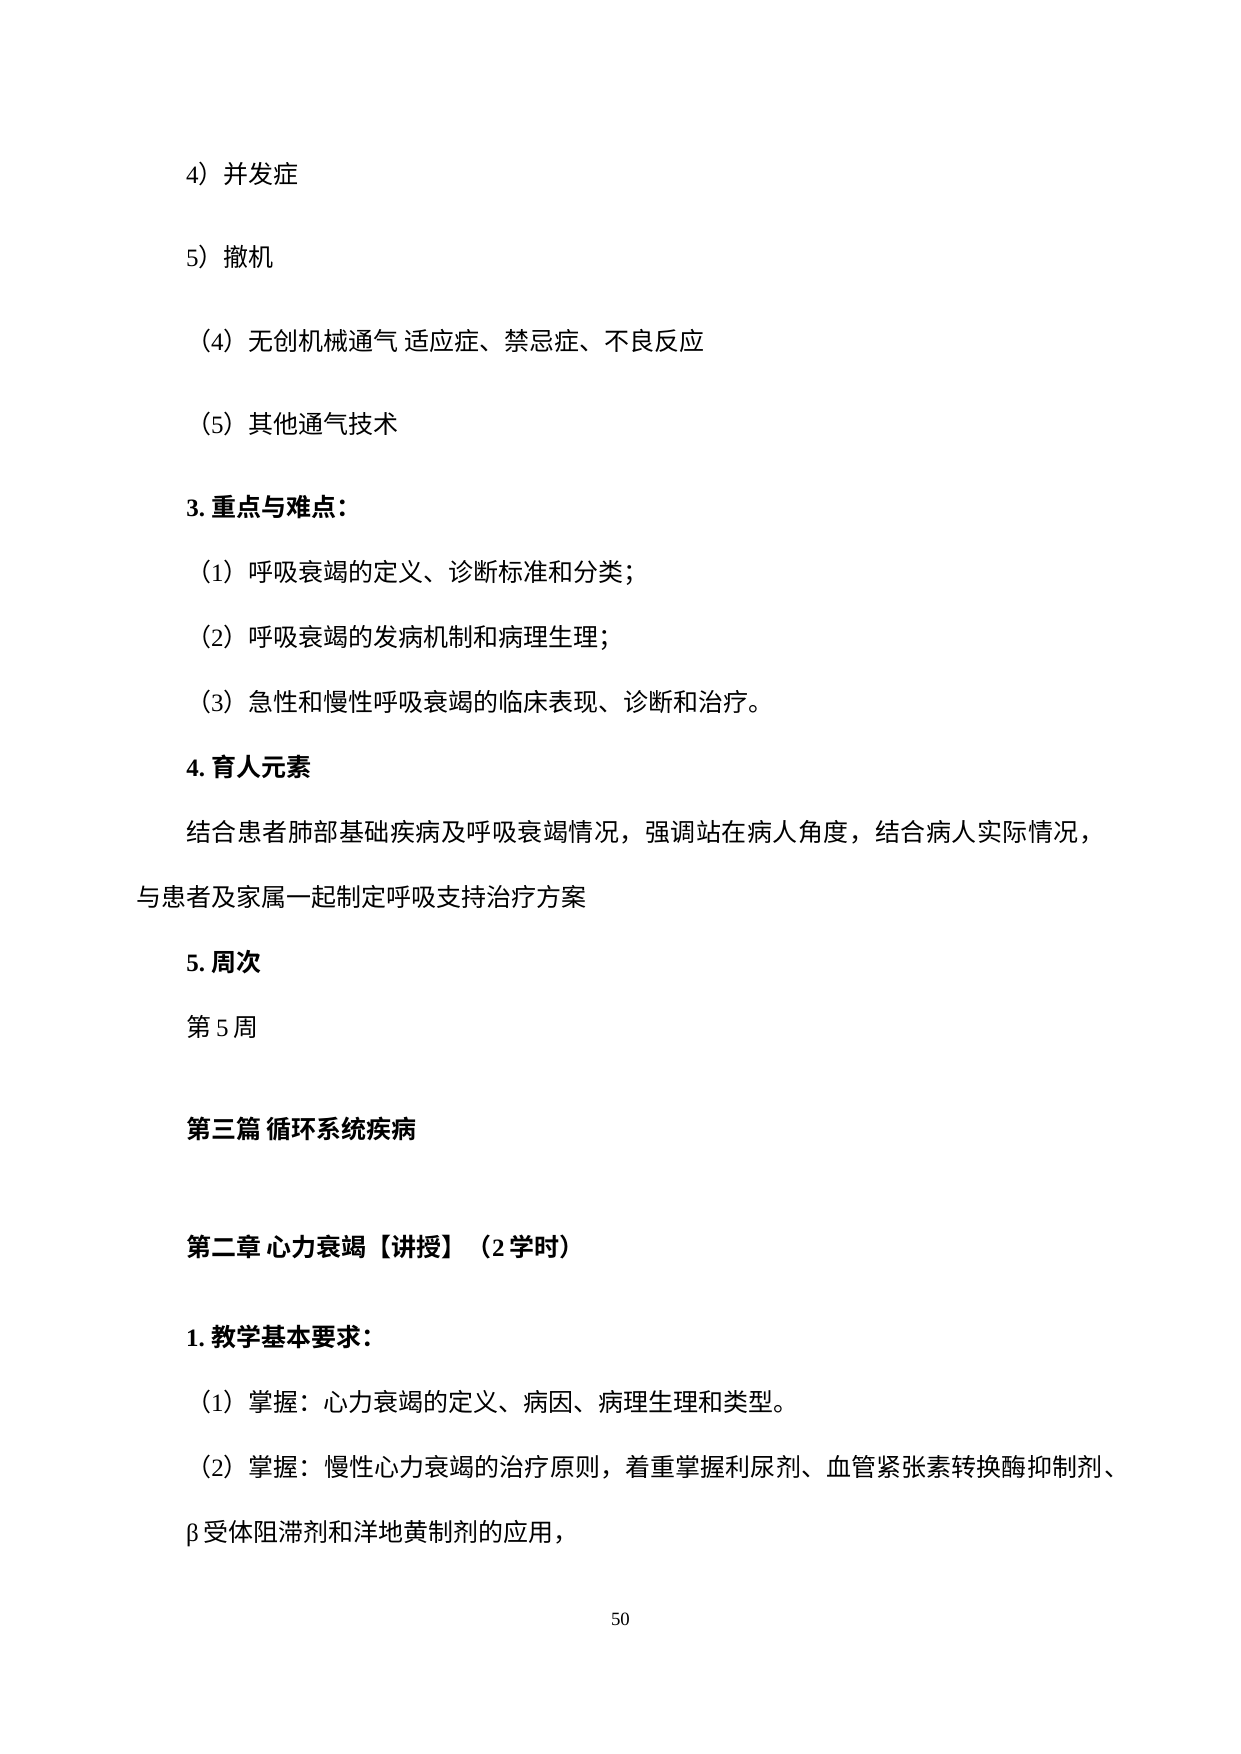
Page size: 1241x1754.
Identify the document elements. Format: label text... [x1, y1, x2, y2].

text （5）其他通气技术 [136, 390, 1104, 455]
text 第5周 [136, 993, 1104, 1058]
text 第三篇 循环系统疾病 [136, 1095, 1104, 1160]
text （3）急性和慢性呼吸衰竭的临床表现、诊断和治疗。 [136, 668, 1104, 733]
text 结合患者肺部基础疾病及呼吸衰竭情况，强调站在病人角度，结合病人实际情况，与患者及家属一起制定呼吸支持治疗方案 [136, 798, 1104, 928]
text （1）呼吸衰竭的定义、诊断标准和分类； [136, 538, 1104, 603]
text 1. 教学基本要求： [186, 1303, 1104, 1368]
text 4. 育人元素 [136, 733, 1104, 798]
text （1）掌握：心力衰竭的定义、病因、病理生理和类型。 [186, 1368, 1104, 1433]
text （4）无创机械通气 适应症、禁忌症、不良反应 [136, 307, 1104, 372]
text （2）掌握：慢性心力衰竭的治疗原则，着重掌握利尿剂、血管紧张素转换酶抑制剂、β受体阻滞剂和洋地黄制剂的应用， [186, 1433, 1104, 1563]
text 5. 周次 [136, 928, 1104, 993]
text （2）呼吸衰竭的发病机制和病理生理； [136, 603, 1104, 668]
text 5）撤机 [136, 223, 1104, 288]
text 4）并发症 [136, 140, 1104, 205]
text 第二章 心力衰竭【讲授】（2学时） [136, 1213, 1104, 1278]
text 3. 重点与难点： [136, 473, 1104, 538]
